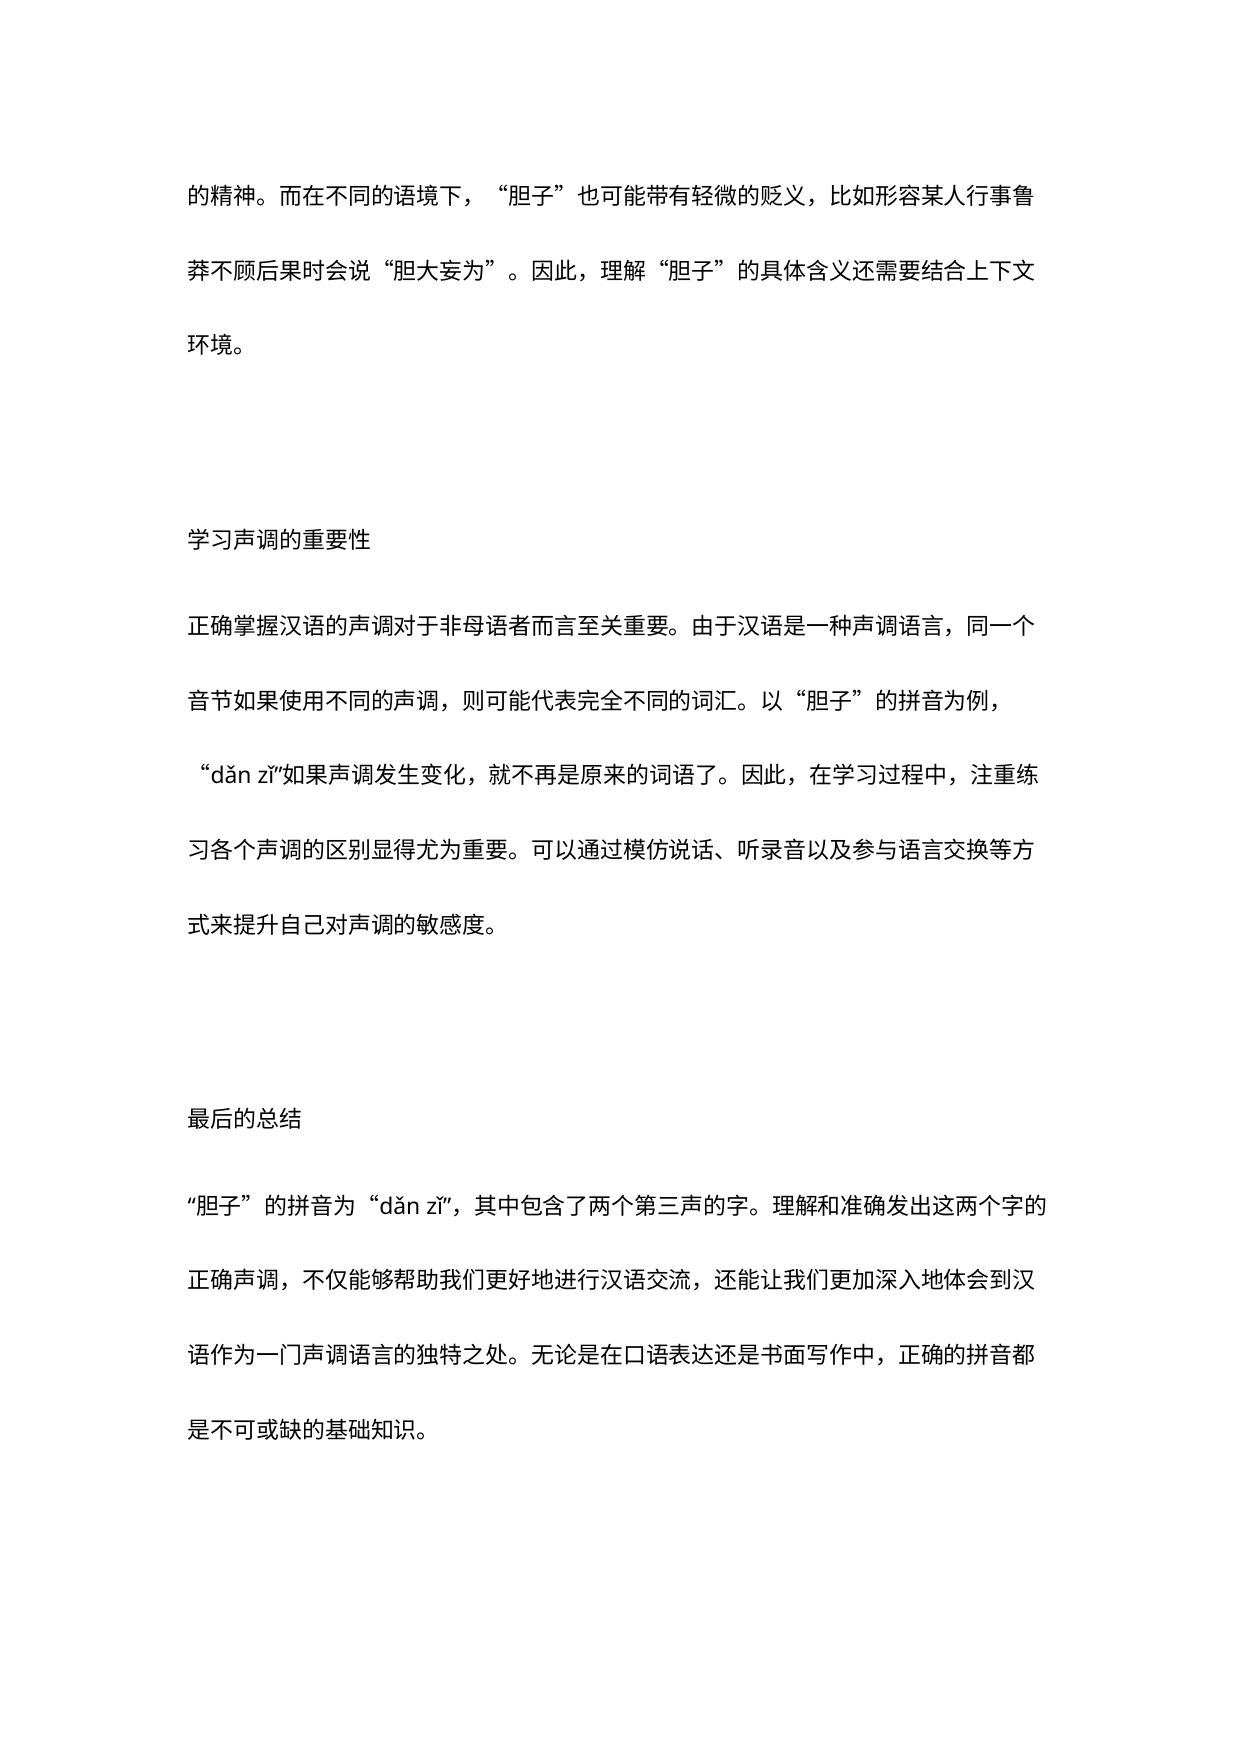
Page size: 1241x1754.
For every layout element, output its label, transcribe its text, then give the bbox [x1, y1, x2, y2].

text 最后的总结 [187, 1085, 1053, 1150]
text 学习声调的重要性 [187, 506, 1053, 571]
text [187, 162, 1053, 376]
text 正确掌握汉语的声调对于非母语者而言至关重要。由于汉语是一种声调语言，同一个音节如果使用不同的声调，则可能代表完全不同的词汇。以“胆子”的拼音为例，“dǎn zǐ”如果声调发生变化，就不再是原来的词语了。因此，在学习过程中，注重练习各个声调的区别显得尤为重要。可以通过模仿说话、听录音以及参与语言交换等方式来提升自己对声调的敏感度。 [187, 592, 1053, 956]
text “胆子”的拼音为“dǎn zǐ”，其中包含了两个第三声的字。理解和准确发出这两个字的正确声调，不仅能够帮助我们更好地进行汉语交流，还能让我们更加深入地体会到汉语作为一门声调语言的独特之处。无论是在口语表达还是书面写作中，正确的拼音都是不可或缺的基础知识。 [187, 1172, 1053, 1461]
